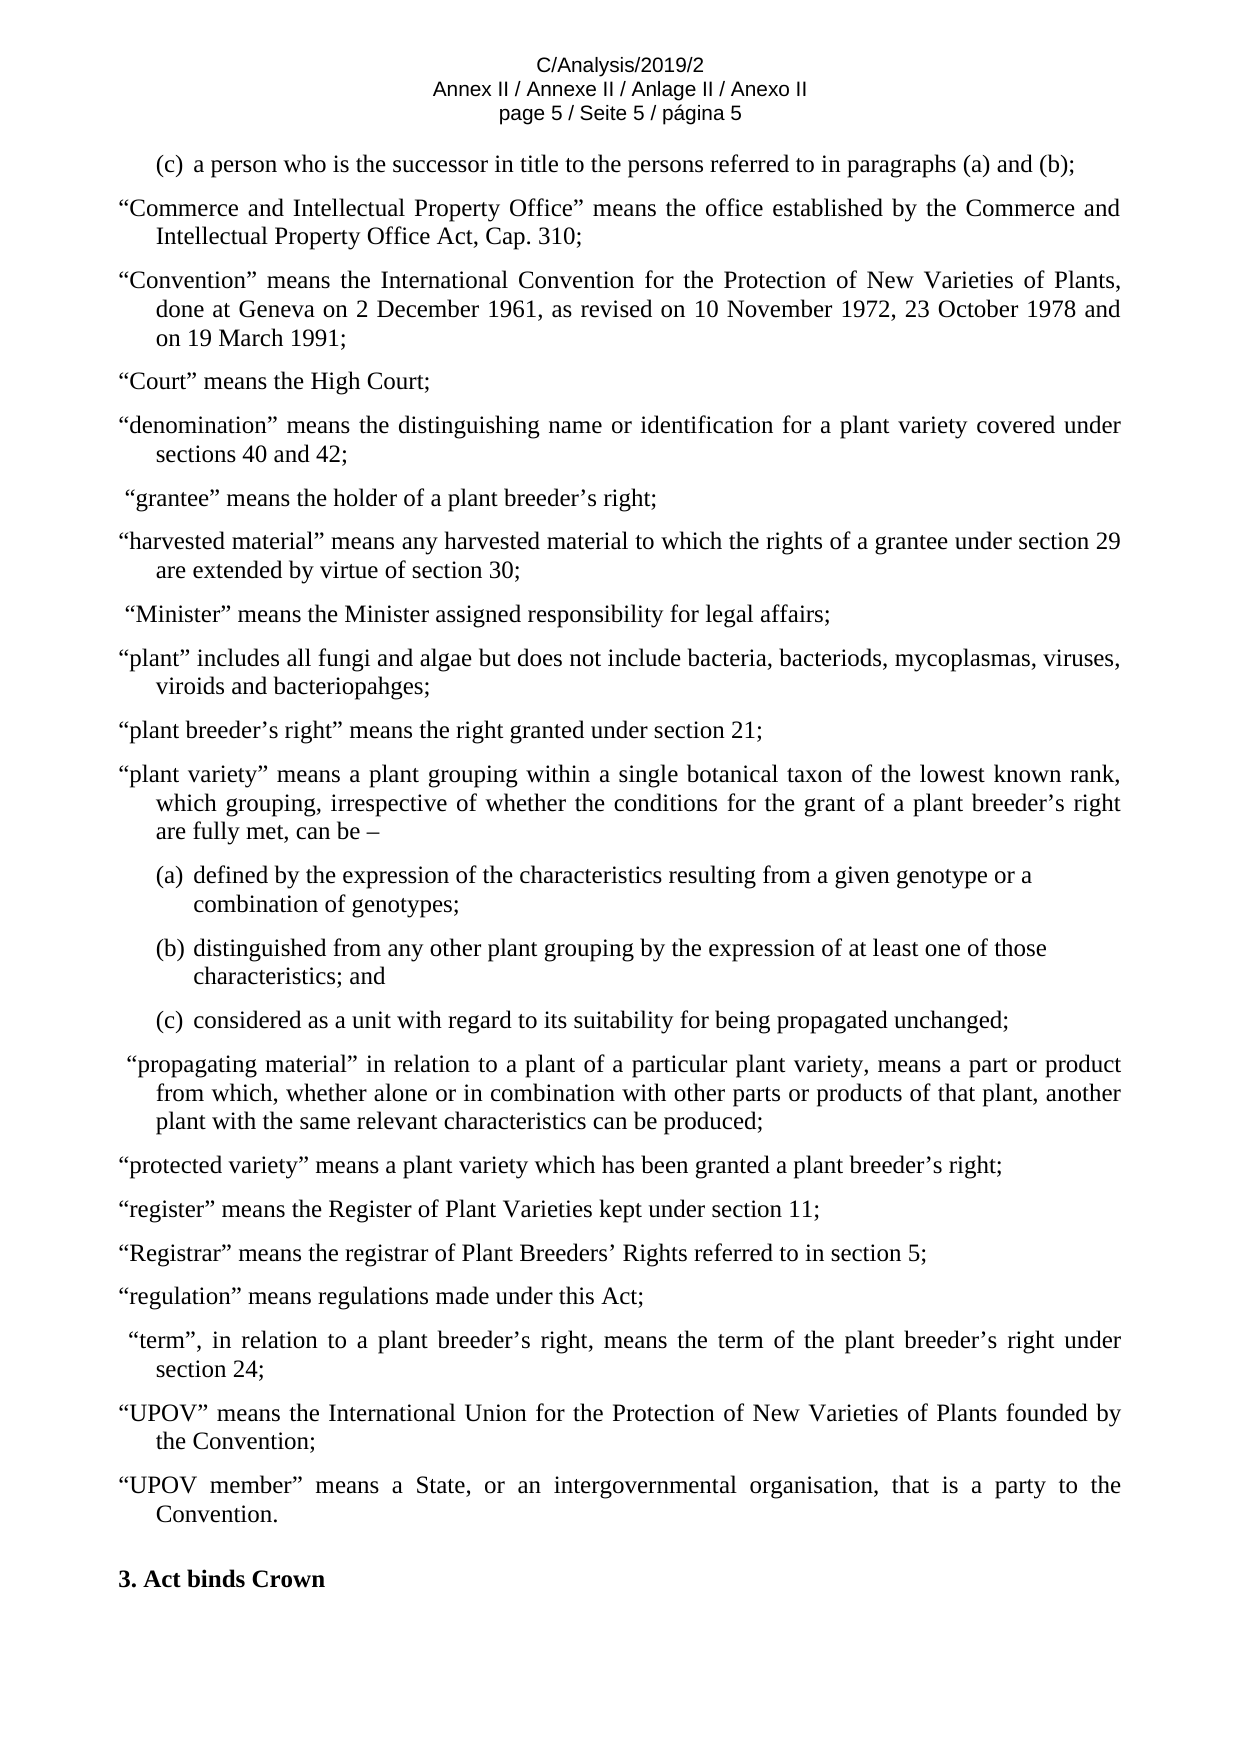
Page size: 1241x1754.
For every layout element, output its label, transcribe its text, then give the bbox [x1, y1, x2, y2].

text “Court” means the High Court; [118, 366, 1122, 395]
text “regulation” means regulations made under this Act; [118, 1281, 1122, 1310]
list a person who is the successor in title to the persons referred to in paragraphs (a) and (b); [156, 149, 1122, 178]
list considered as a unit with regard to its suitability for being propagated unchanged; [156, 1005, 1122, 1034]
text “grantee” means the holder of a plant breeder’s right; [118, 483, 1122, 511]
text “UPOV” means the International Union for the Protection of New Varieties of Plants founded by the Convention; [118, 1398, 1122, 1455]
text “harvested material” means any harvested material to which the rights of a grantee under section 29 are extended by virtue of section 30; [118, 526, 1122, 584]
text “plant breeder’s right” means the right granted under section 21; [118, 715, 1122, 744]
text “Minister” means the Minister assigned responsibility for legal affairs; [118, 599, 1122, 628]
text “Registrar” means the registrar of Plant Breeders’ Rights referred to in section 5; [118, 1238, 1122, 1266]
list defined by the expression of the characteristics resulting from a given genotype or a combination of genotypes; [156, 860, 1122, 918]
text “UPOV member” means a State, or an intergovernmental organisation, that is a party to the Convention. [118, 1470, 1122, 1528]
text “register” means the Register of Plant Varieties kept under section 11; [118, 1194, 1122, 1223]
text “plant variety” means a plant grouping within a single botanical taxon of the lowest known rank, which grouping, irrespective of whether the conditions for the grant of a plant breeder’s right are fully met, can be – [118, 759, 1122, 845]
text “propagating material” in relation to a plant of a particular plant variety, means a part or product from which, whether alone or in combination with other parts or products of that plant, another plant with the same relevant characteristics can be produced; [118, 1049, 1122, 1135]
text “plant” includes all fungi and algae but does not include bacteria, bacteriods, mycoplasmas, viruses, viroids and bacteriopahges; [118, 643, 1122, 700]
text “Convention” means the International Convention for the Protection of New Varieties of Plants, done at Geneva on 2 December 1961, as revised on 10 November 1972, 23 October 1978 and on 19 March 1991; [118, 265, 1122, 351]
text “term”, in relation to a plant breeder’s right, means the term of the plant breeder’s right under section 24; [118, 1325, 1122, 1383]
text “Commerce and Intellectual Property Office” means the office established by the Commerce and Intellectual Property Office Act, Cap. 310; [118, 193, 1122, 250]
list distinguished from any other plant grouping by the expression of at least one of those characteristics; and [156, 933, 1122, 990]
text 3. Act binds Crown [118, 1564, 1122, 1592]
text “protected variety” means a plant variety which has been granted a plant breeder’s right; [118, 1150, 1122, 1179]
text “denomination” means the distinguishing name or identification for a plant variety covered under sections 40 and 42; [118, 410, 1122, 468]
